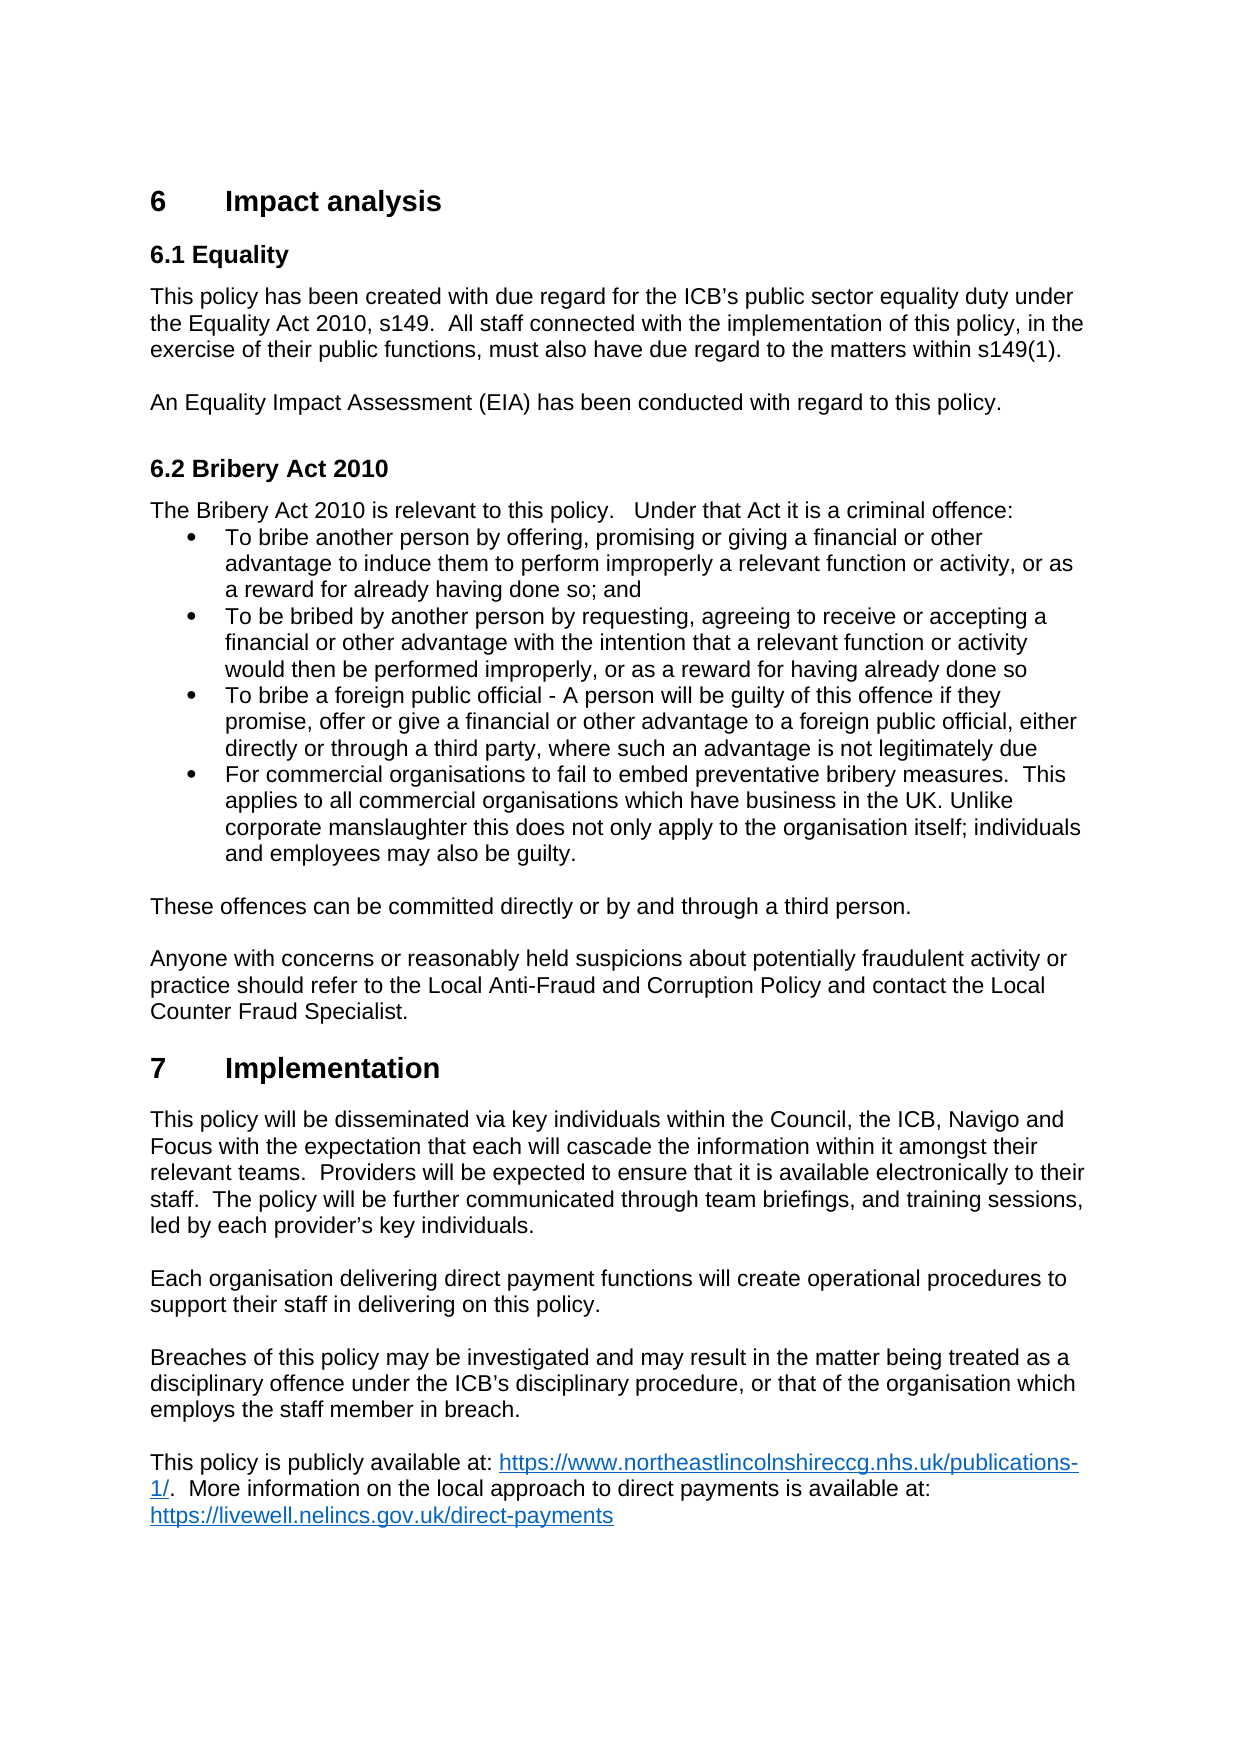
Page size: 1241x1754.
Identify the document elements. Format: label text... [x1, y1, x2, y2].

text This policy will be disseminated via key individuals within the Council, the ICB, Navigo and Focus with the expectation that each will cascade the information within it amongst their relevant teams. Providers will be expected to ensure that it is available electronically to their staff. The policy will be further communicated through team briefings, and training sessions, led by each provider’s key individuals. [150, 1106, 1090, 1238]
subtitle 7 Implementation [150, 1051, 1090, 1084]
list To bribe another person by offering, promising or giving a financial or other advantage to induce them to perform improperly a relevant function or activity, or as a reward for already having done so; and [187, 524, 1090, 603]
list To be bribed by another person by requesting, agreeing to receive or accepting a financial or other advantage with the intention that a relevant function or activity would then be performed improperly, or as a reward for having already done so [187, 603, 1090, 682]
subtitle 6 Impact analysis [150, 184, 1090, 218]
text Each organisation delivering direct payment functions will create operational procedures to support their staff in delivering on this policy. [150, 1264, 1090, 1317]
text An Equality Impact Assessment (EIA) has been conducted with regard to this policy. [150, 389, 1090, 415]
text This policy has been created with due regard for the ICB’s public sector equality duty under the Equality Act 2010, s149. All staff connected with the implementation of this policy, in the exercise of their public functions, must also have due regard to the matters within s149(1). [150, 283, 1090, 362]
subtitle 6.1 Equality [150, 240, 1090, 268]
list To bribe a foreign public official - A person will be guilty of this offence if they promise, offer or give a financial or other advantage to a foreign public official, either directly or through a third party, where such an advantage is not legitimately due [187, 682, 1090, 761]
list For commercial organisations to fail to embed preventative bribery measures. This applies to all commercial organisations which have business in the UK. Unlike corporate manslaughter this does not only apply to the organisation itself; individuals and employees may also be guilty. [187, 761, 1090, 866]
text Anyone with concerns or reasonably held suspicions about potentially fraudulent activity or practice should refer to the Local Anti-Fraud and Corruption Policy and contact the Local Counter Fraud Specialist. [150, 945, 1090, 1024]
text This policy is publicly available at: https://www.northeastlincolnshireccg.nhs.uk/publications-1/. More information on the local approach to direct payments is available at: https://livewell.nelincs.gov.uk/direct-payments [150, 1449, 1090, 1528]
text Breaches of this policy may be investigated and may result in the matter being treated as a disciplinary offence under the ICB’s disciplinary procedure, or that of the organisation which employs the staff member in breach. [150, 1344, 1090, 1423]
subtitle 6.2 Bribery Act 2010 [150, 454, 1090, 483]
text The Bribery Act 2010 is relevant to this policy. Under that Act it is a criminal offence: [150, 497, 1090, 524]
text These offences can be committed directly or by and through a third person. [150, 893, 1090, 919]
